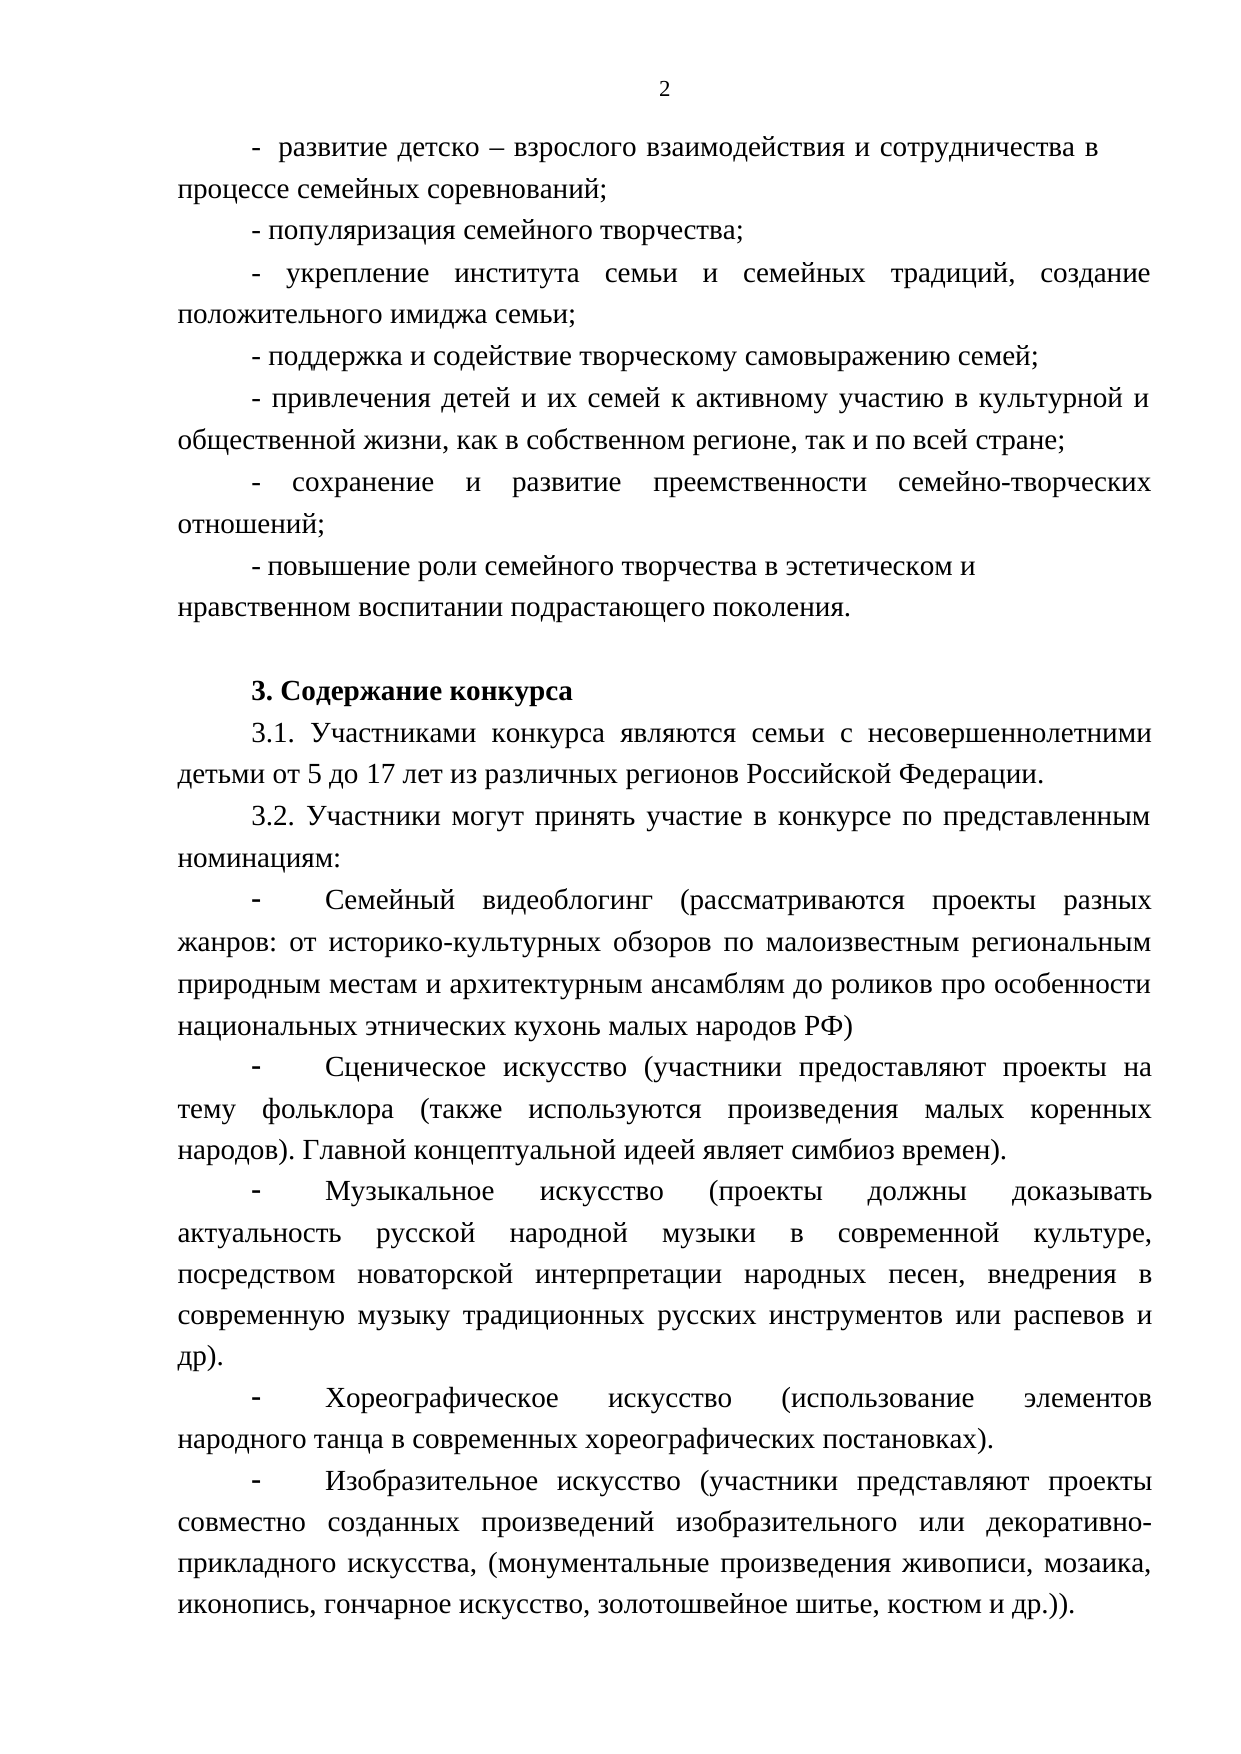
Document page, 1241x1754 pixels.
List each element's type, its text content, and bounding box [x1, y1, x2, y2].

list укрепление института семьи и семейных традиций, создание положительного имиджа семьи; [177, 255, 1151, 330]
list поддержка и содействие творческому самовыражению семей; [251, 338, 1163, 372]
list Семейный видеоблогинг (рассматриваются проекты разных жанров: от историко-культурных обзоров по малоизвестным региональным природным местам и архитектурным ансамблям до роликов про особенности национальных этнических кухонь малых народов РФ) [177, 882, 1152, 1041]
list развитие детско – взрослого взаимодействия и сотрудничества в процессе семейных соревнований; [177, 129, 1152, 204]
list повышение роли семейного творчества в эстетическом и нравственном воспитании подрастающего поколения. [177, 548, 1152, 623]
list Участниками конкурса являются семьи с несовершеннолетними детьми от 5 до 17 лет из различных регионов Российской Федерации. [177, 715, 1152, 790]
list Хореографическое искусство (использование элементов народного танца в современных хореографических постановках). [177, 1380, 1152, 1454]
subtitle Содержание конкурса [251, 673, 1163, 707]
list Сценическое искусство (участники предоставляют проекты на тему фольклора (также используются произведения малых коренных народов). Главной концептуальной идеей являет симбиоз времен). [177, 1049, 1152, 1166]
list привлечения детей и их семей к активному участию в культурной и общественной жизни, как в собственном регионе, так и по всей стране; [177, 380, 1151, 456]
list популяризация семейного творчества; [251, 213, 1163, 246]
list Изобразительное искусство (участники представляют проекты совместно созданных произведений изобразительного или декоративно- прикладного искусства, (монументальные произведения живописи, мозаика, иконопись, гончарное искусство, золотошвейное шитье, костюм и др.)). [177, 1463, 1152, 1620]
list сохранение и развитие преемственности семейно-творческих отношений; [177, 464, 1152, 539]
list Музыкальное искусство (проекты должны доказывать актуальность русской народной музыки в современной культуре, посредством новаторской интерпретации народных песен, внедрения в современную музыку традиционных русских инструментов или распевов и др). [177, 1173, 1152, 1372]
list Участники могут принять участие в конкурсе по представленным номинациям: [177, 798, 1151, 873]
